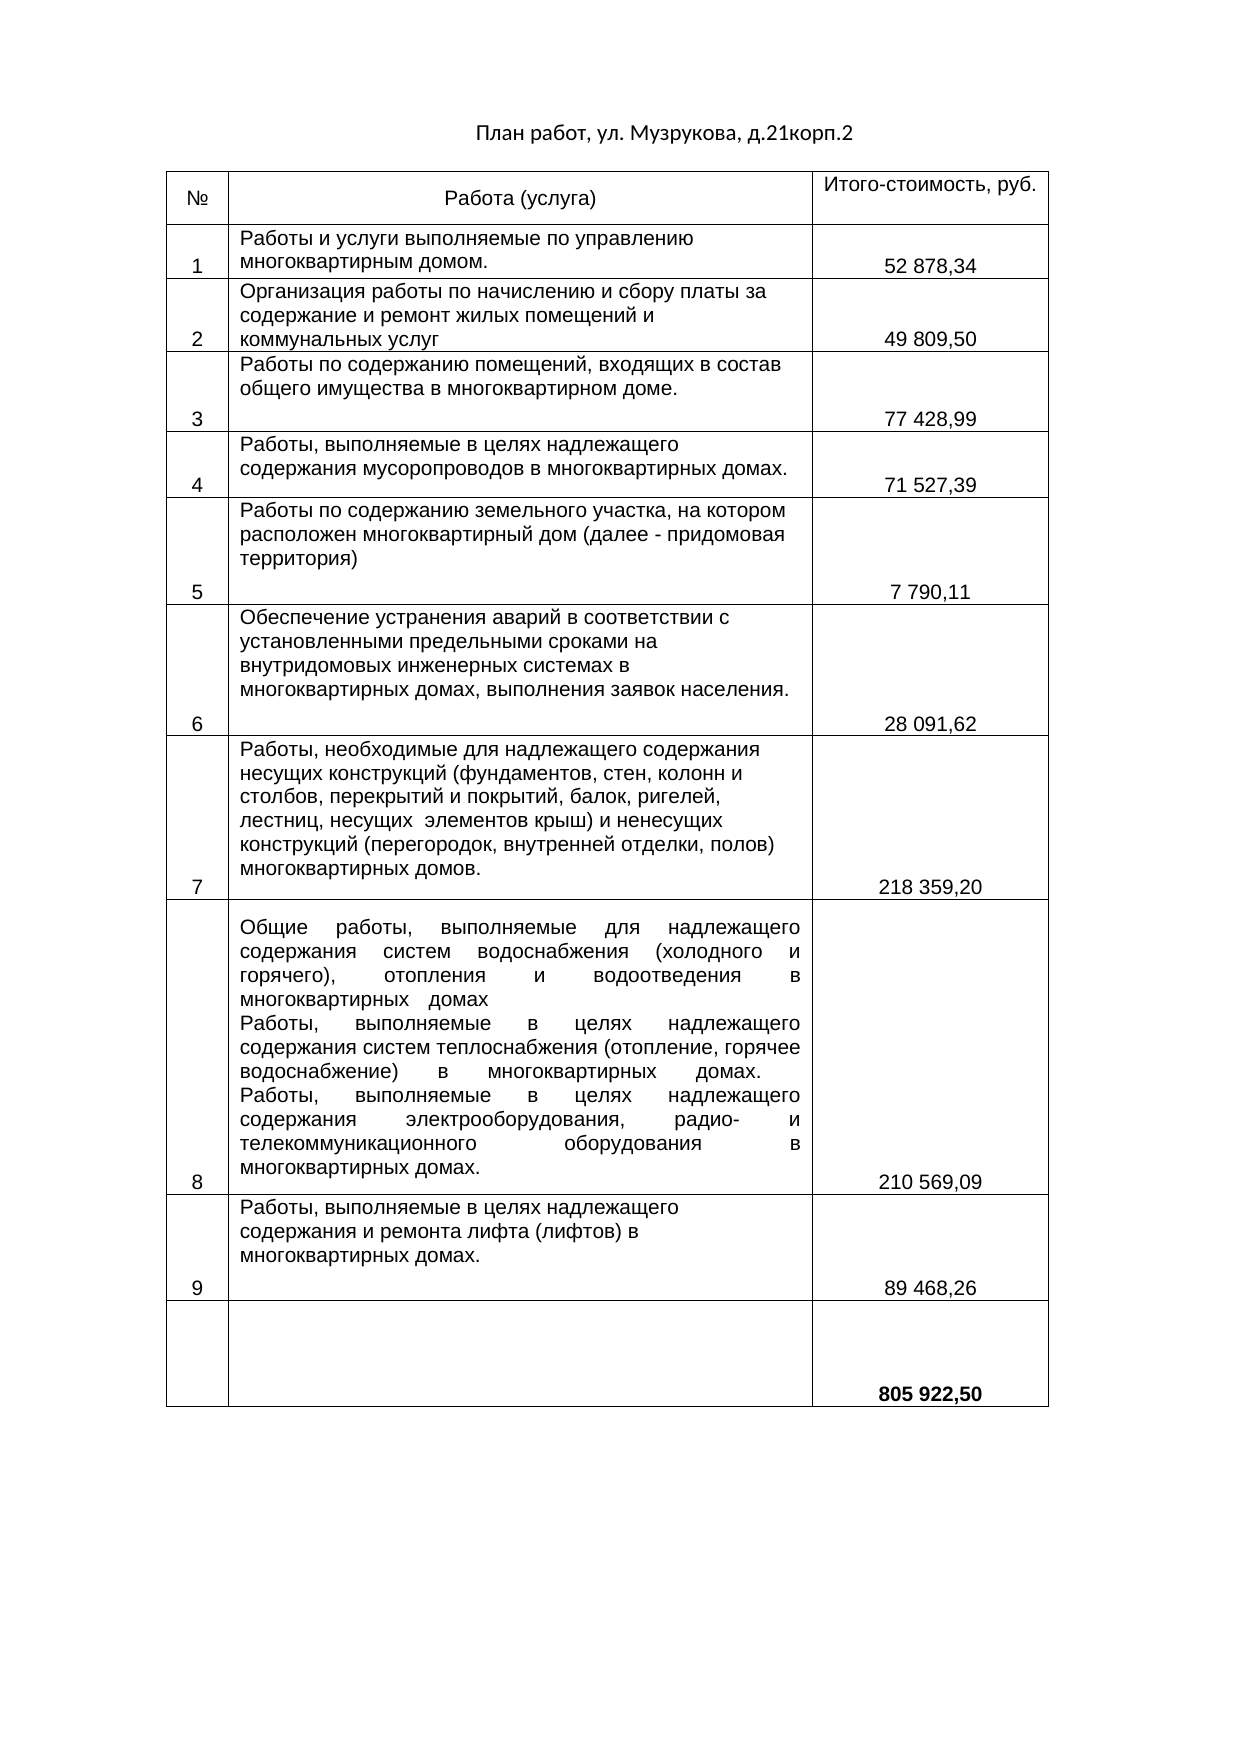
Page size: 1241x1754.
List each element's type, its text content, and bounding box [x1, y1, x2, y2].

table_cell 3 [167, 352, 228, 431]
table_cell 7 790,11 [813, 498, 1048, 603]
table_cell 805 922,50 [813, 1301, 1048, 1406]
table_cell 71 527,39 [813, 432, 1048, 497]
table_header Итого-стоимость, руб. [813, 172, 1048, 224]
table_cell 28 091,62 [813, 605, 1048, 735]
table_cell Работы и услуги выполняемые по управлению многоквартирным домом. [229, 225, 812, 277]
table_cell 4 [167, 432, 228, 497]
table_cell Общие работы, выполняемые для надлежащего содержания систем водоснабжения (холодного и горячего), отопления и водоотведения в многоквартирных домах Работы, выполняемые в целях надлежащего содержания систем теплоснабжения (отопление, горячее водоснабжение) в многоквартирных домах. Работы, выполняемые в целях надлежащего содержания электрооборудования, радио- и телекоммуникационного оборудования в многоквартирных домах. [229, 900, 812, 1193]
table_cell Обеспечение устранения аварий в соответствии с установленными предельными сроками на внутридомовых инженерных системах в многоквартирных домах, выполнения заявок населения. [229, 605, 812, 735]
table_header № [167, 172, 228, 224]
table_cell 7 [167, 736, 228, 899]
table_cell 5 [167, 498, 228, 603]
table_header Работа (услуга) [229, 172, 812, 224]
table_cell Работы, выполняемые в целях надлежащего содержания мусоропроводов в многоквартирных домах. [229, 432, 812, 497]
table_cell 6 [167, 605, 228, 735]
table_cell Работы по содержанию помещений, входящих в состав общего имущества в многоквартирном доме. [229, 352, 812, 431]
table_cell 8 [167, 900, 228, 1193]
table_cell 1 [167, 225, 228, 277]
table_cell Работы по содержанию земельного участка, на котором расположен многоквартирный дом (далее - придомовая территория) [229, 498, 812, 603]
table_cell 77 428,99 [813, 352, 1048, 431]
table_cell 49 809,50 [813, 279, 1048, 351]
table_cell Работы, выполняемые в целях надлежащего содержания и ремонта лифта (лифтов) в многоквартирных домах. [229, 1195, 812, 1300]
table_cell 218 359,20 [813, 736, 1048, 899]
table_cell 52 878,34 [813, 225, 1048, 277]
table_cell 2 [167, 279, 228, 351]
text План работ, ул. Музрукова, д.21корп.2 [177, 118, 1152, 146]
table_cell [167, 1301, 228, 1406]
table_cell Работы, необходимые для надлежащего содержания несущих конструкций (фундаментов, стен, колонн и столбов, перекрытий и покрытий, балок, ригелей, лестниц, несущих элементов крыш) и ненесущих конструкций (перегородок, внутренней отделки, полов) многоквартирных домов. [229, 736, 812, 899]
table_cell [229, 1301, 812, 1406]
table_cell Организация работы по начислению и сбору платы за содержание и ремонт жилых помещений и коммунальных услуг [229, 279, 812, 351]
table_cell 89 468,26 [813, 1195, 1048, 1300]
table_cell 210 569,09 [813, 900, 1048, 1193]
table_cell 9 [167, 1195, 228, 1300]
